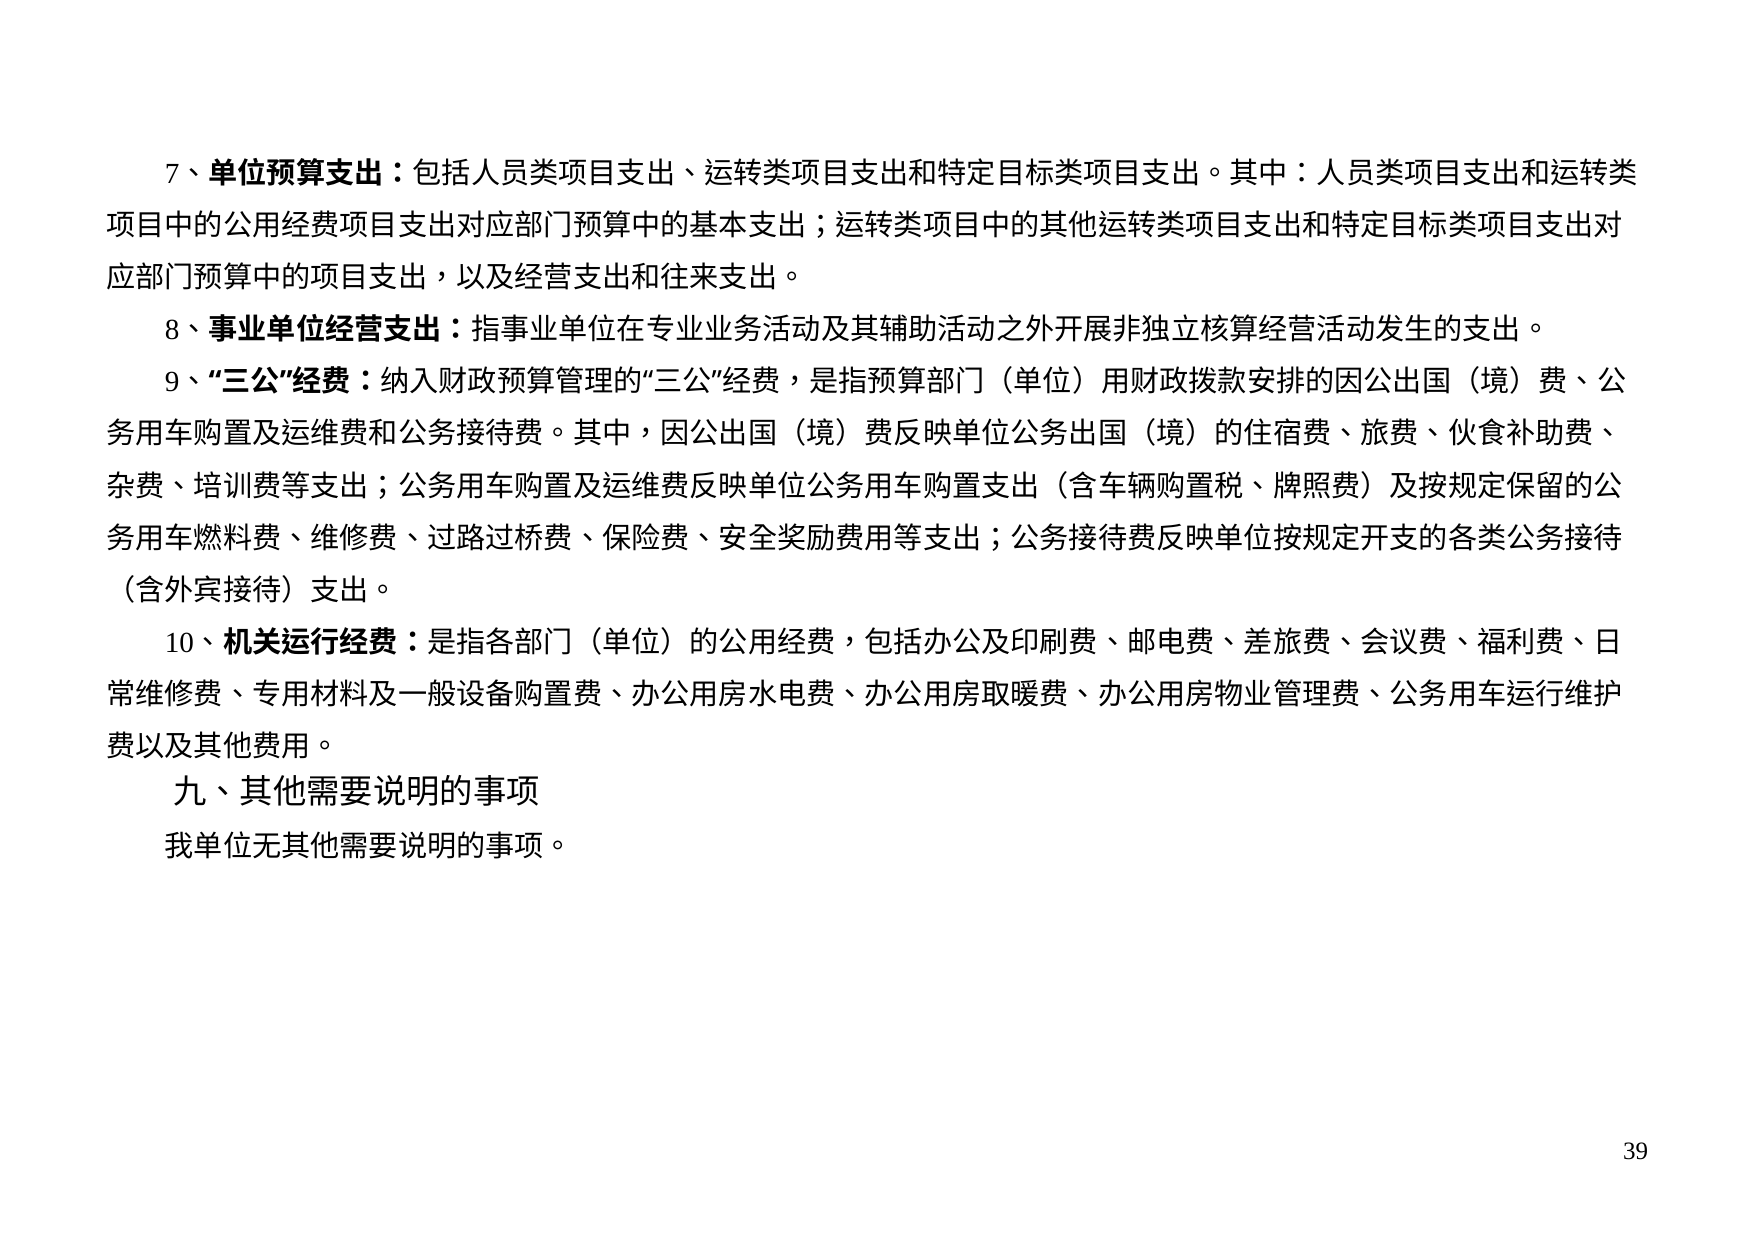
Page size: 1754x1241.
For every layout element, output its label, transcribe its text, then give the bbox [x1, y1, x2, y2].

text 10、机关运行经费：是指各部门（单位）的公用经费，包括办公及印刷费、邮电费、差旅费、会议费、福利费、日常维修费、专用材料及一般设备购置费、办公用房水电费、办公用房取暖费、办公用房物业管理费、公务用车运行维护费以及其他费用。 [106, 611, 1648, 767]
text 九、其他需要说明的事项 [106, 768, 1648, 813]
text 8、事业单位经营支出：指事业单位在专业业务活动及其辅助活动之外开展非独立核算经营活动发生的支出。 [106, 298, 1648, 350]
text 7、单位预算支出：包括人员类项目支出、运转类项目支出和特定目标类项目支出。其中：人员类项目支出和运转类项目中的公用经费项目支出对应部门预算中的基本支出；运转类项目中的其他运转类项目支出和特定目标类项目支出对应部门预算中的项目支出，以及经营支出和往来支出。 [106, 142, 1648, 298]
text 我单位无其他需要说明的事项。 [106, 814, 1648, 866]
text 9、“三公”经费：纳入财政预算管理的“三公”经费，是指预算部门（单位）用财政拨款安排的因公出国（境）费、公务用车购置及运维费和公务接待费。其中，因公出国（境）费反映单位公务出国（境）的住宿费、旅费、伙食补助费、杂费、培训费等支出；公务用车购置及运维费反映单位公务用车购置支出（含车辆购置税、牌照费）及按规定保留的公务用车燃料费、维修费、过路过桥费、保险费、安全奖励费用等支出；公务接待费反映单位按规定开支的各类公务接待（含外宾接待）支出。 [106, 350, 1648, 611]
